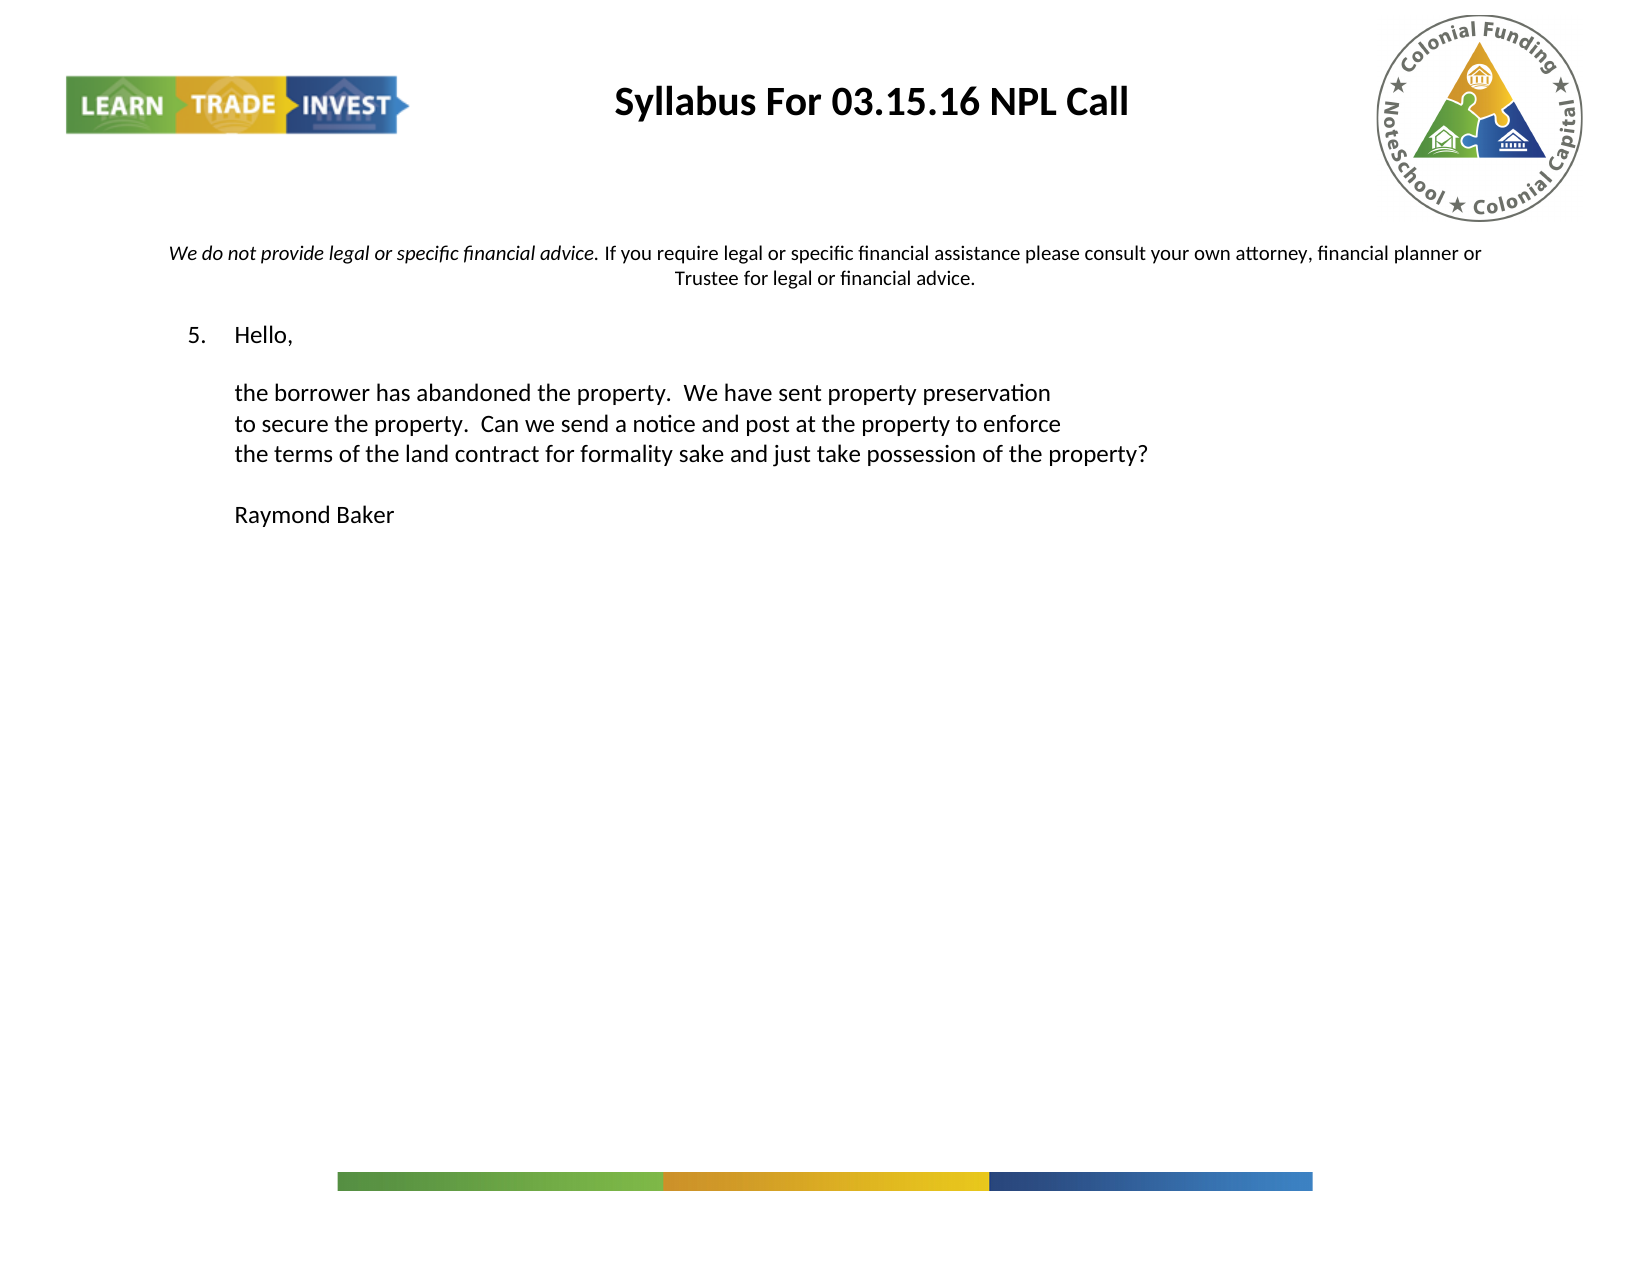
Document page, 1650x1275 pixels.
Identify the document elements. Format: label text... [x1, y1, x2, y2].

list Raymond Baker [234, 500, 1500, 530]
picture [1376, 15, 1583, 222]
picture [42, 47, 434, 159]
list the borrower has abandoned the property. We have sent property preservation [234, 378, 1500, 408]
list the terms of the land contract for formality sake and just take possession of the property? [234, 439, 1500, 469]
picture [337, 1172, 1313, 1191]
list Hello, [187, 319, 1500, 378]
list to secure the property. Can we send a notice and post at the property to enforce [234, 408, 1500, 439]
